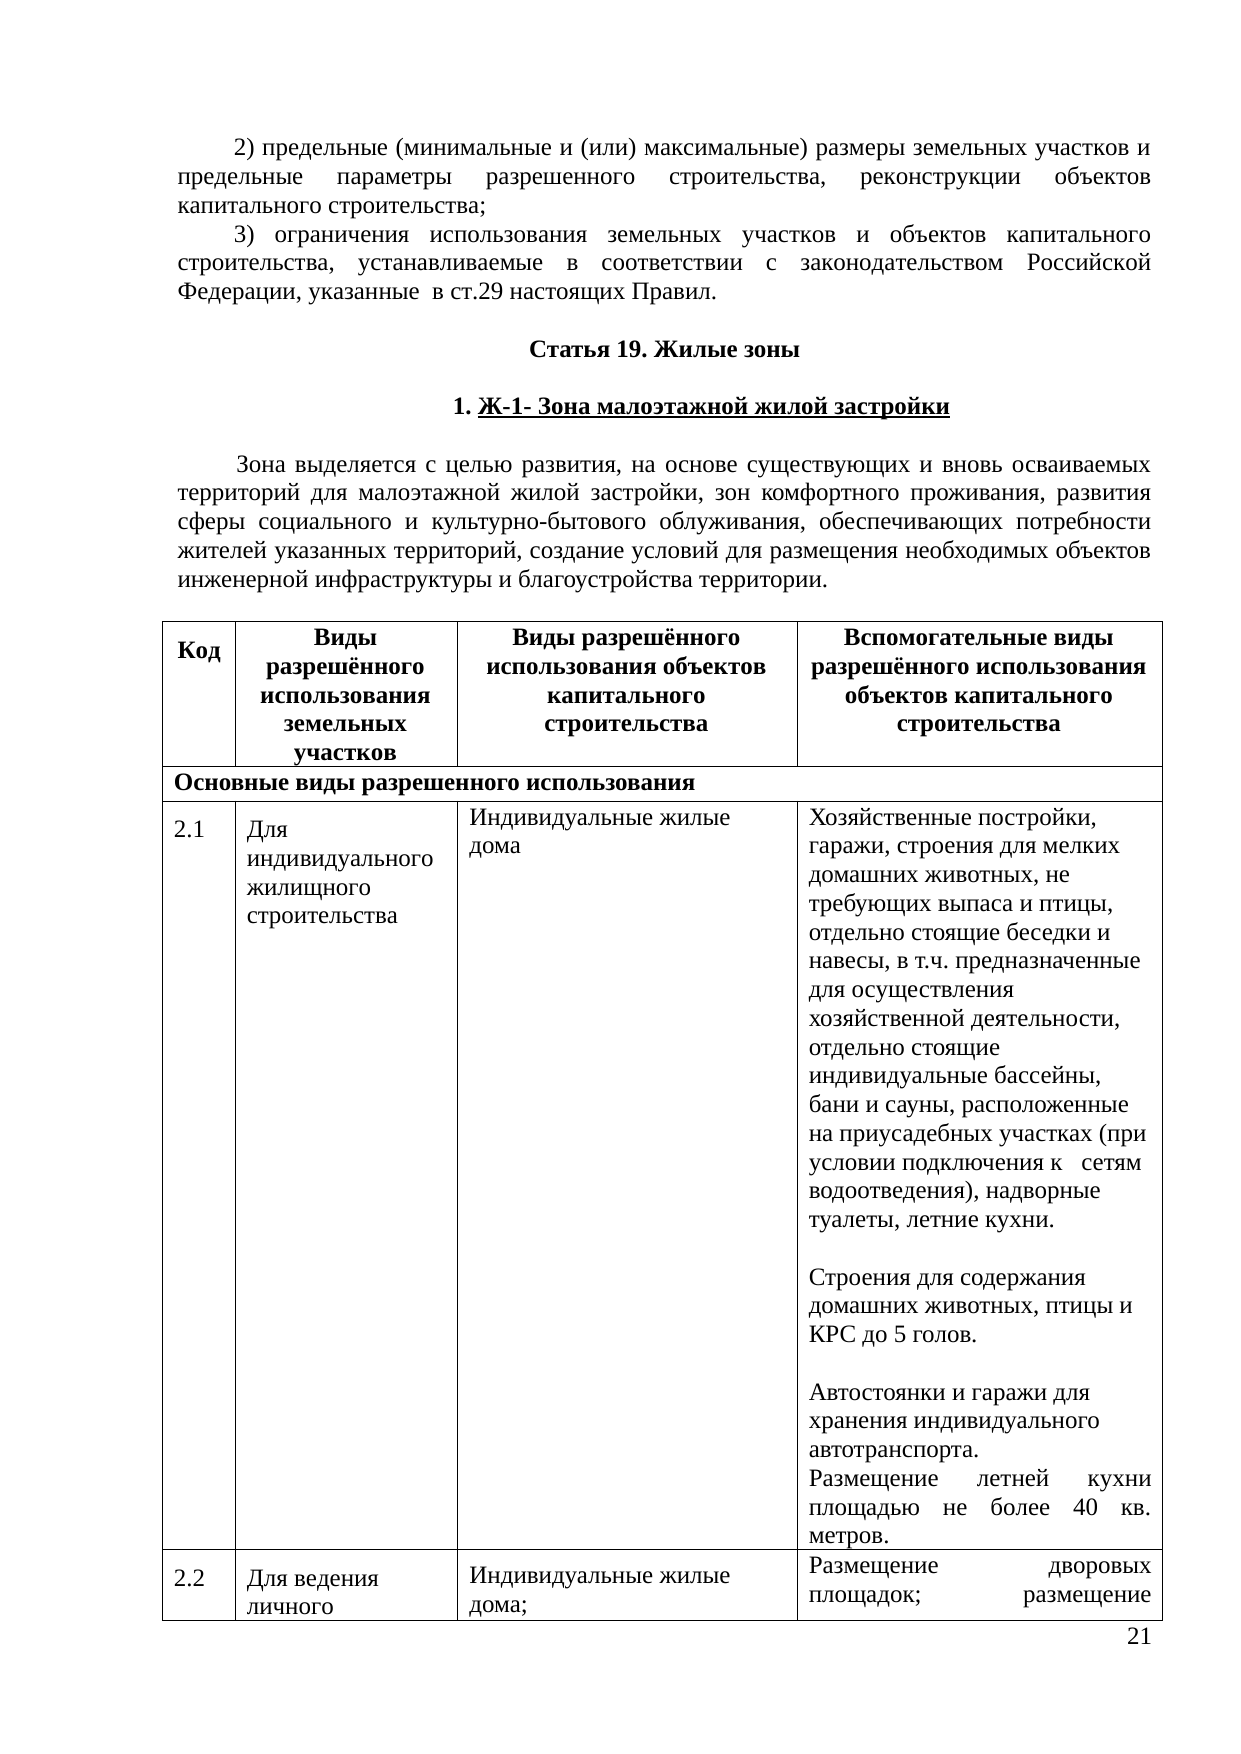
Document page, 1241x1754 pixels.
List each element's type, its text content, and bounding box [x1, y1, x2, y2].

table_cell 2.1 [163, 802, 235, 1549]
table_header Виды разрешённого использования земельных участков [236, 622, 457, 766]
table_cell Основные виды разрешенного использования [163, 767, 1162, 801]
table_header Вспомогательные виды разрешённого использования объектов капитального строительства [798, 622, 1162, 766]
subtitle Статья 19. Жилые зоны [177, 334, 1152, 362]
table_header Виды разрешённого использования объектов капитального строительства [458, 622, 797, 766]
table_cell Хозяйственные постройки, гаражи, строения для мелких домашних животных, не требующих выпаса и птицы, отдельно стоящие беседки и навесы, в т.ч. предназначенные для осуществления хозяйственной деятельности, отдельно стоящие индивидуальные бассейны, бани и сауны, расположенные на приусадебных участках (при условии подключения к сетям водоотведения), надворные туалеты, летние кухни. Строения для содержания домашних животных, птицы и КРС до 5 голов. Автостоянки и гаражи для хранения индивидуального автотранспорта. Размещение летней кухни площадью не более 40 кв. метров. [798, 802, 1162, 1549]
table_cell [236, 1550, 457, 1620]
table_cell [798, 1550, 1162, 1620]
text Зона выделяется с целью развития, на основе существующих и вновь осваиваемых территорий для малоэтажной жилой застройки, зон комфортного проживания, развития сферы социального и культурно-бытового облуживания, обеспечивающих потребности жителей указанных территорий, создание условий для размещения необходимых объектов инженерной инфраструктуры и благоустройства территории. [177, 449, 1152, 592]
text 2) предельные (минимальные и (или) максимальные) размеры земельных участков и предельные параметры разрешенного строительства, реконструкции объектов капитального строительства; [177, 132, 1152, 219]
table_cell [458, 1550, 797, 1620]
text 3) ограничения использования земельных участков и объектов капитального строительства, устанавливаемые в соответствии с законодательством Российской Федерации, указанные в ст.29 настоящих Правил. [177, 219, 1152, 305]
table_header Код [163, 622, 235, 766]
table_cell Индивидуальные жилые дома [458, 802, 797, 1549]
text 1. Ж-1- Зона малоэтажной жилой застройки [177, 391, 1152, 420]
table_cell 2.2 [163, 1550, 235, 1620]
table_cell Для индивидуального жилищного строительства [236, 802, 457, 1549]
